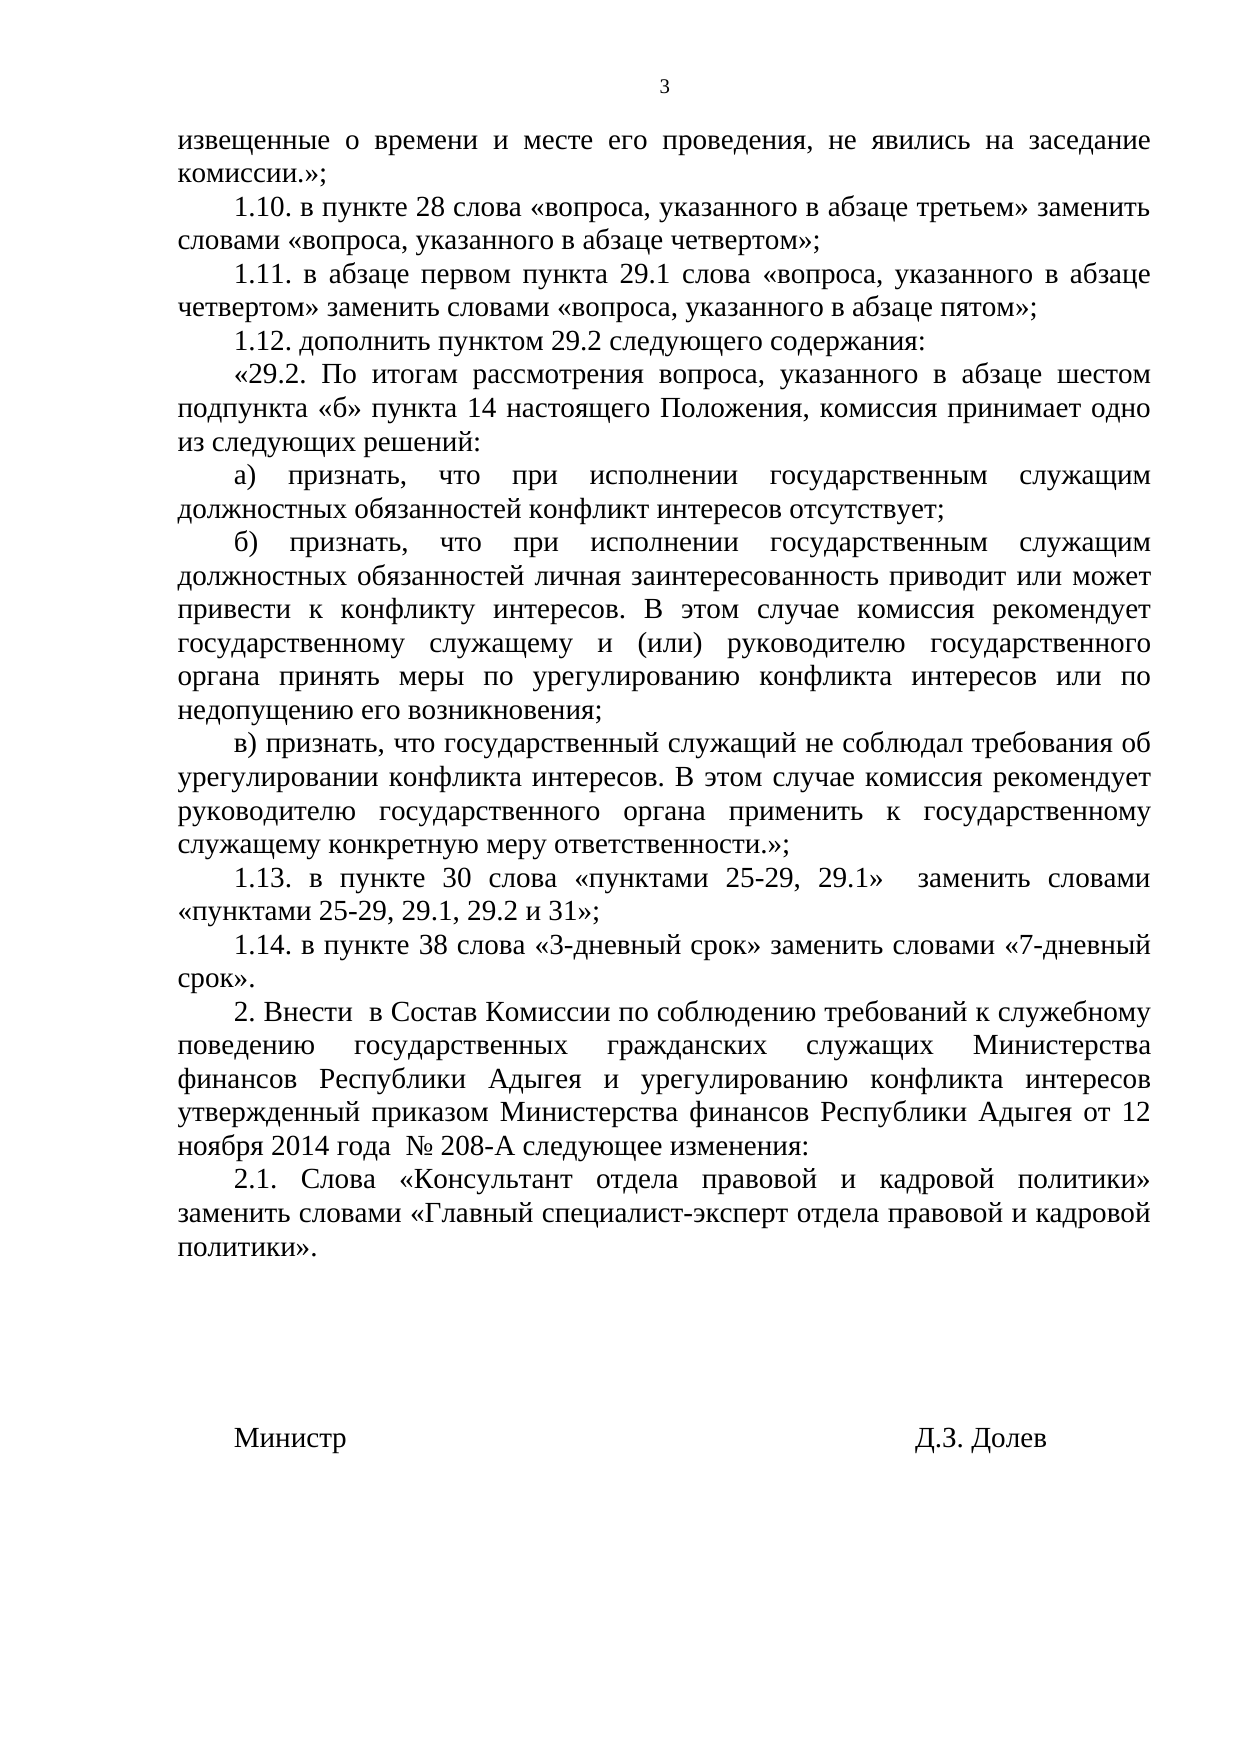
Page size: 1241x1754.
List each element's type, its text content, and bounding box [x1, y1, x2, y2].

text 1.10. в пункте 28 слова «вопроса, указанного в абзаце третьем» заменить словами «вопроса, указанного в абзаце четвертом»; [177, 189, 1152, 256]
text б) признать, что при исполнении государственным служащим должностных обязанностей личная заинтересованность приводит или может привести к конфликту интересов. В этом случае комиссия рекомендует государственному служащему и (или) руководителю государственного органа принять меры по урегулированию конфликта интересов или по недопущению его возникновения; [177, 524, 1152, 726]
text 1.11. в абзаце первом пункта 29.1 слова «вопроса, указанного в абзаце четвертом» заменить словами «вопроса, указанного в абзаце пятом»; [177, 256, 1152, 323]
text а) признать, что при исполнении государственным служащим должностных обязанностей конфликт интересов отсутствует; [177, 457, 1152, 524]
text 2.1. Слова «Консультант отдела правовой и кадровой политики» заменить словами «Главный специалист-эксперт отдела правовой и кадровой политики». [177, 1162, 1152, 1262]
text 1.14. в пункте 38 слова «3-дневный срок» заменить словами «7-дневный срок». [177, 927, 1152, 994]
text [177, 122, 1152, 189]
text «29.2. По итогам рассмотрения вопроса, указанного в абзаце шестом подпункта «б» пункта 14 настоящего Положения, комиссия принимает одно из следующих решений: [177, 357, 1152, 457]
text в) признать, что государственный служащий не соблюдал требования об урегулировании конфликта интересов. В этом случае комиссия рекомендует руководителю государственного органа применить к государственному служащему конкретную меру ответственности.»; [177, 726, 1152, 860]
text Министр Д.З. Долев [177, 1421, 1152, 1454]
text 2. Внести в Состав Комиссии по соблюдению требований к служебному поведению государственных гражданских служащих Министерства финансов Республики Адыгея и урегулированию конфликта интересов утвержденный приказом Министерства финансов Республики Адыгея от 12 ноября 2014 года № 208-А следующее изменения: [177, 994, 1152, 1162]
text 1.13. в пункте 30 слова «пунктами 25-29, 29.1» заменить словами «пунктами 25-29, 29.1, 29.2 и 31»; [177, 860, 1152, 927]
text 1.12. дополнить пунктом 29.2 следующего содержания: [177, 323, 1152, 357]
